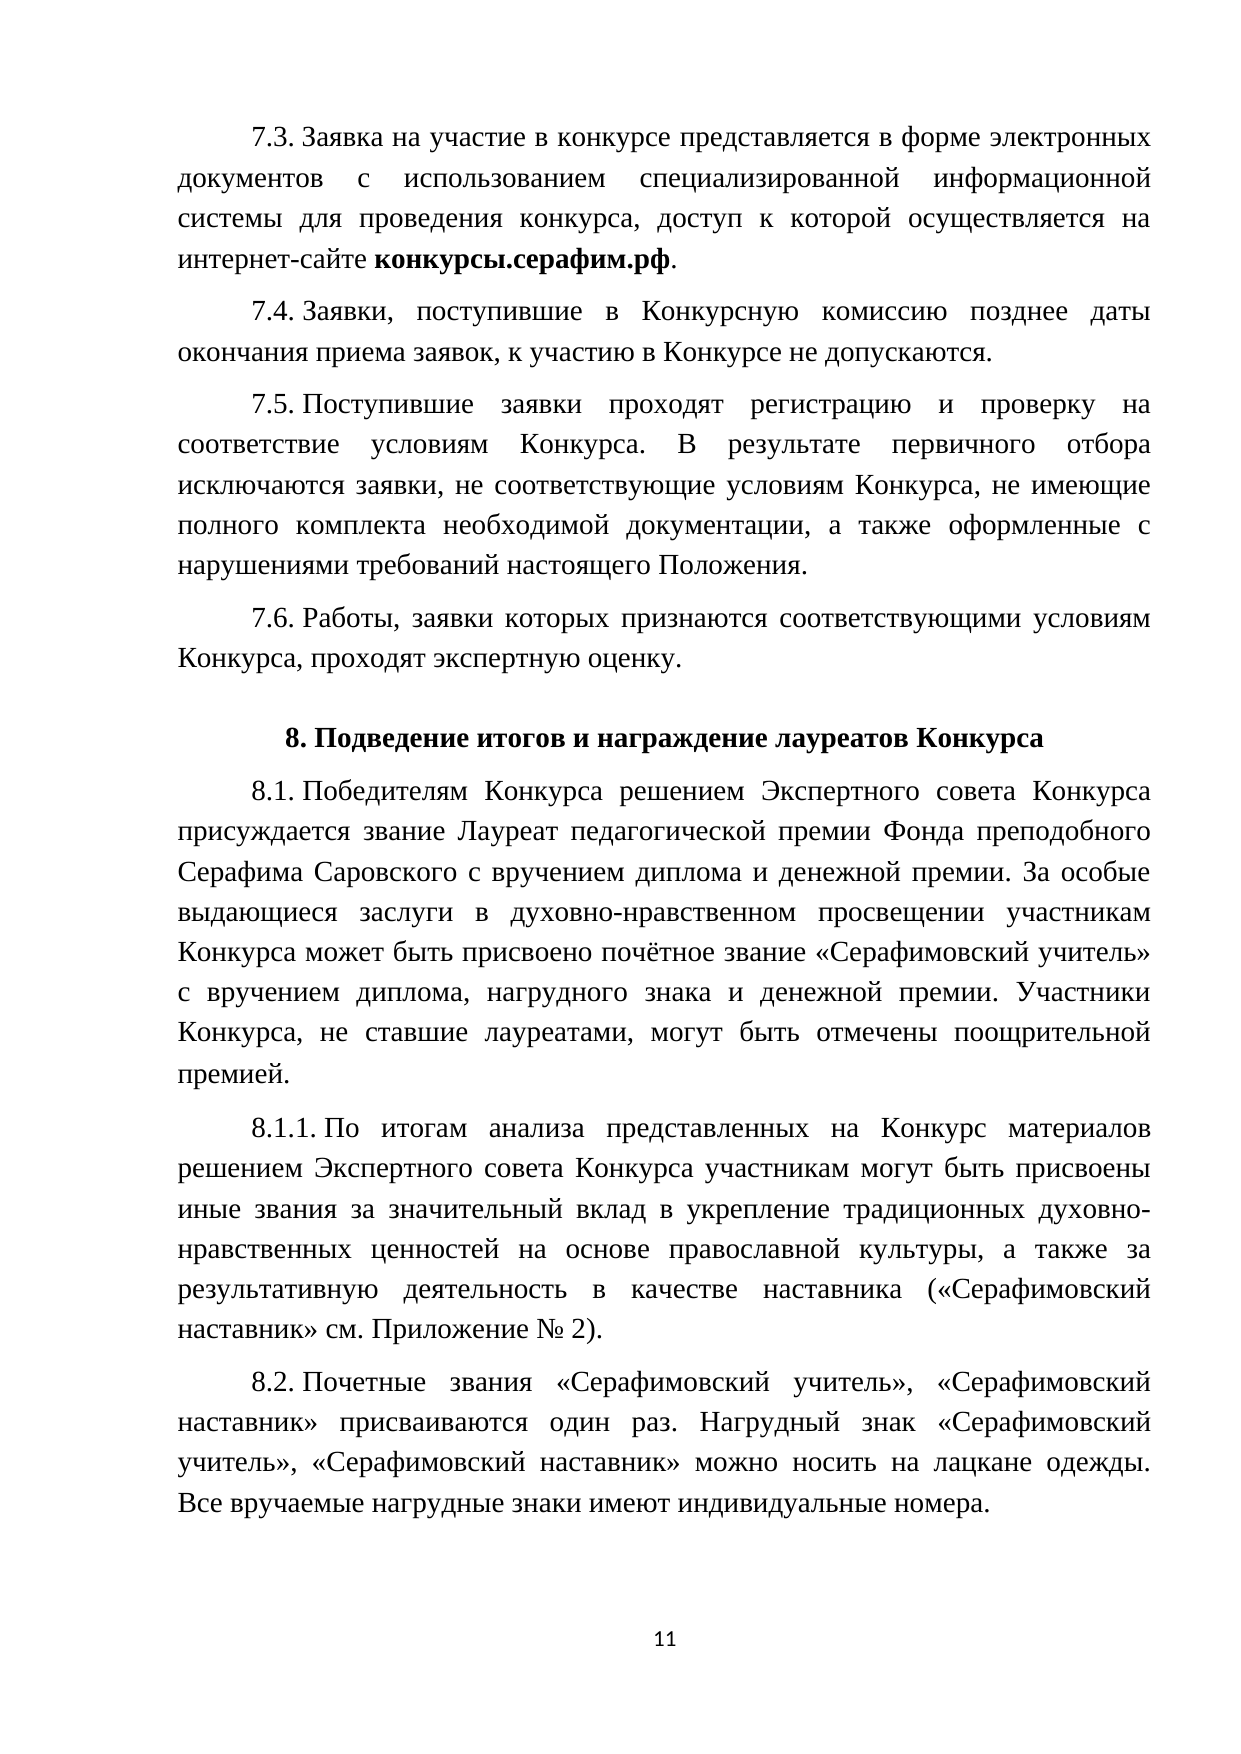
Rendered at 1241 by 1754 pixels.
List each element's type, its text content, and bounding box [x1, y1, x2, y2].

text 8.1. Победителям Конкурса решением Экспертного совета Конкурса присуждается звание Лауреат педагогической премии Фонда преподобного Серафима Саровского с вручением диплома и денежной премии. За особые выдающиеся заслуги в духовно-нравственном просвещении участникам Конкурса может быть присвоено почётное звание «Серафимовский учитель» с вручением диплома, нагрудного знака и денежной премии. Участники Конкурса, не ставшие лауреатами, могут быть отмечены поощрительной премией. [177, 773, 1152, 1091]
text 7.3. Заявка на участие в конкурсе представляется в форме электронных документов с использованием специализированной информационной системы для проведения конкурса, доступ к которой осуществляется на интернет-сайте конкурсы.серафим.рф. [177, 118, 1152, 274]
text 8. Подведение итогов и награждение лауреатов Конкурса [177, 721, 1152, 754]
text 8.1.1. По итогам анализа представленных на Конкурс материалов решением Экспертного совета Конкурса участникам могут быть присвоены иные звания за значительный вклад в укрепление традиционных духовно-нравственных ценностей на основе православной культуры, а также за результативную деятельность в качестве наставника («Серафимовский наставник» см. Приложение № 2). [177, 1110, 1152, 1345]
text 8.2. Почетные звания «Серафимовский учитель», «Серафимовский наставник» присваиваются один раз. Нагрудный знак «Серафимовский учитель», «Серафимовский наставник» можно носить на лацкане одежды. Все вручаемые нагрудные знаки имеют индивидуальные номера. [177, 1364, 1152, 1518]
text 7.6. Работы, заявки которых признаются соответствующими условиям Конкурса, проходят экспертную оценку. [177, 600, 1152, 674]
text 7.4. Заявки, поступившие в Конкурсную комиссию позднее даты окончания приема заявок, к участию в Конкурсе не допускаются. [177, 293, 1152, 367]
text 7.5. Поступившие заявки проходят регистрацию и проверку на соответствие условиям Конкурса. В результате первичного отбора исключаются заявки, не соответствующие условиям Конкурса, не имеющие полного комплекта необходимой документации, а также оформленные с нарушениями требований настоящего Положения. [177, 386, 1152, 581]
